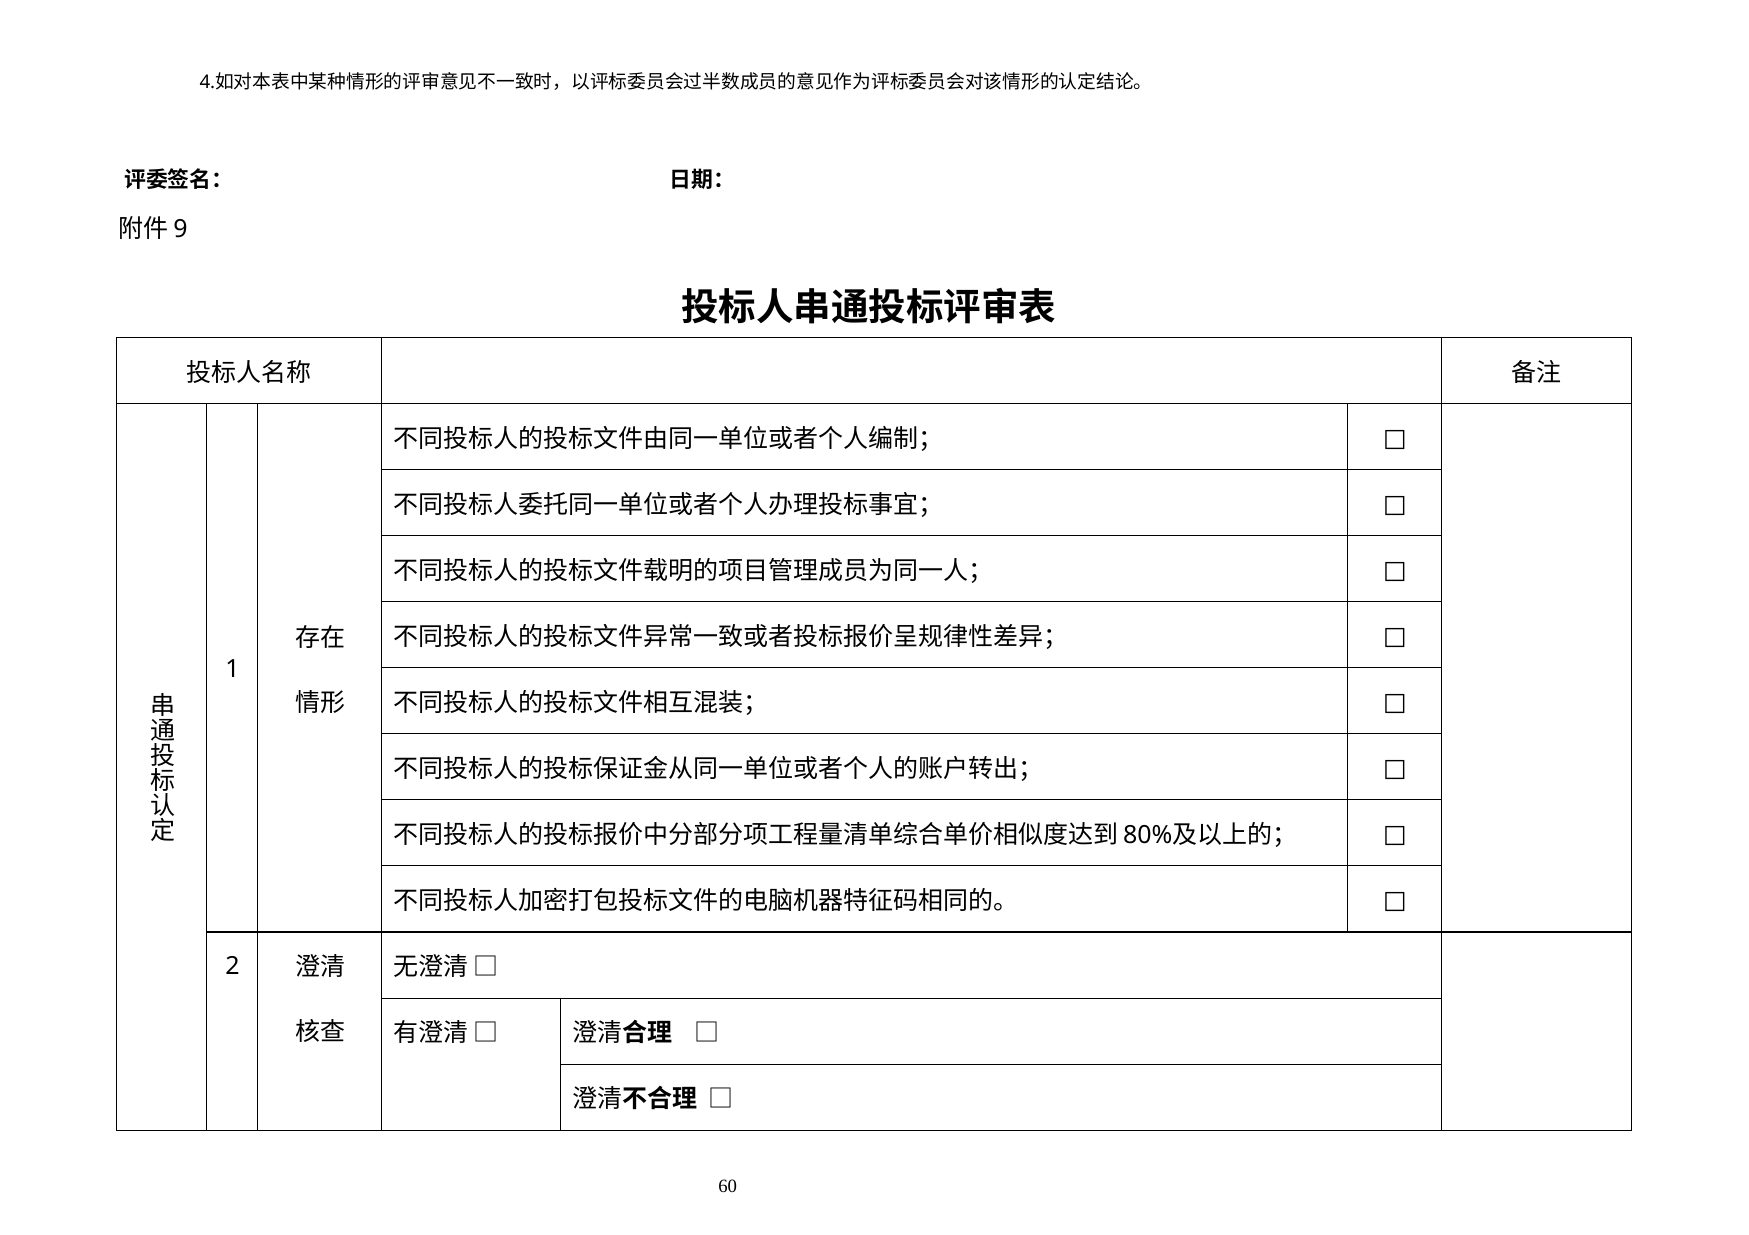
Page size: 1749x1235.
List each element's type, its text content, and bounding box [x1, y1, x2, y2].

table_cell □ [1348, 602, 1441, 667]
table_cell 不同投标人的投标文件由同一单位或者个人编制； [382, 404, 1347, 469]
table_cell □ [1348, 800, 1441, 865]
text 附件9 [118, 194, 1618, 259]
table_cell □ [1348, 668, 1441, 733]
text 4.如对本表中某种情形的评审意见不一致时，以评标委员会过半数成员的意见作为评标委员会对该情形的认定结论。 [156, 64, 1618, 97]
text 评委签名： 日期： [118, 162, 1618, 194]
table_cell □ [1348, 734, 1441, 799]
table_header 备注 [1442, 338, 1631, 403]
table_cell 不同投标人委托同一单位或者个人办理投标事宜； [382, 470, 1347, 535]
table_cell □ [1348, 536, 1441, 601]
table_header [382, 338, 1441, 403]
table_cell [1442, 933, 1631, 1129]
text 投标人串通投标评审表 [118, 272, 1618, 337]
table_cell □ [1348, 866, 1441, 931]
table_cell 无澄清 □ [382, 933, 1441, 997]
table_cell 澄清合理 □ [561, 999, 1441, 1063]
table_cell 串通投标认定 [117, 404, 206, 1129]
table_cell 1 [207, 404, 257, 931]
table_cell 不同投标人的投标保证金从同一单位或者个人的账户转出； [382, 734, 1347, 799]
table_cell 2 [207, 933, 257, 1129]
table_cell [1442, 404, 1631, 931]
table_cell □ [1348, 470, 1441, 535]
table_cell 不同投标人的投标文件异常一致或者投标报价呈规律性差异； [382, 602, 1347, 667]
table_cell 有澄清 □ [382, 999, 560, 1129]
table_cell 澄清不合理 □ [561, 1065, 1441, 1129]
table_cell 不同投标人加密打包投标文件的电脑机器特征码相同的。 [382, 866, 1347, 931]
table_cell 不同投标人的投标文件相互混装； [382, 668, 1347, 733]
table_cell □ [1348, 404, 1441, 469]
table_cell 存在 情形 [258, 404, 381, 931]
table_header 投标人名称 [117, 338, 381, 403]
table_cell 澄清 核查 [258, 933, 381, 1129]
table_cell 不同投标人的投标报价中分部分项工程量清单综合单价相似度达到80%及以上的； [382, 800, 1347, 865]
table_cell 不同投标人的投标文件载明的项目管理成员为同一人； [382, 536, 1347, 601]
